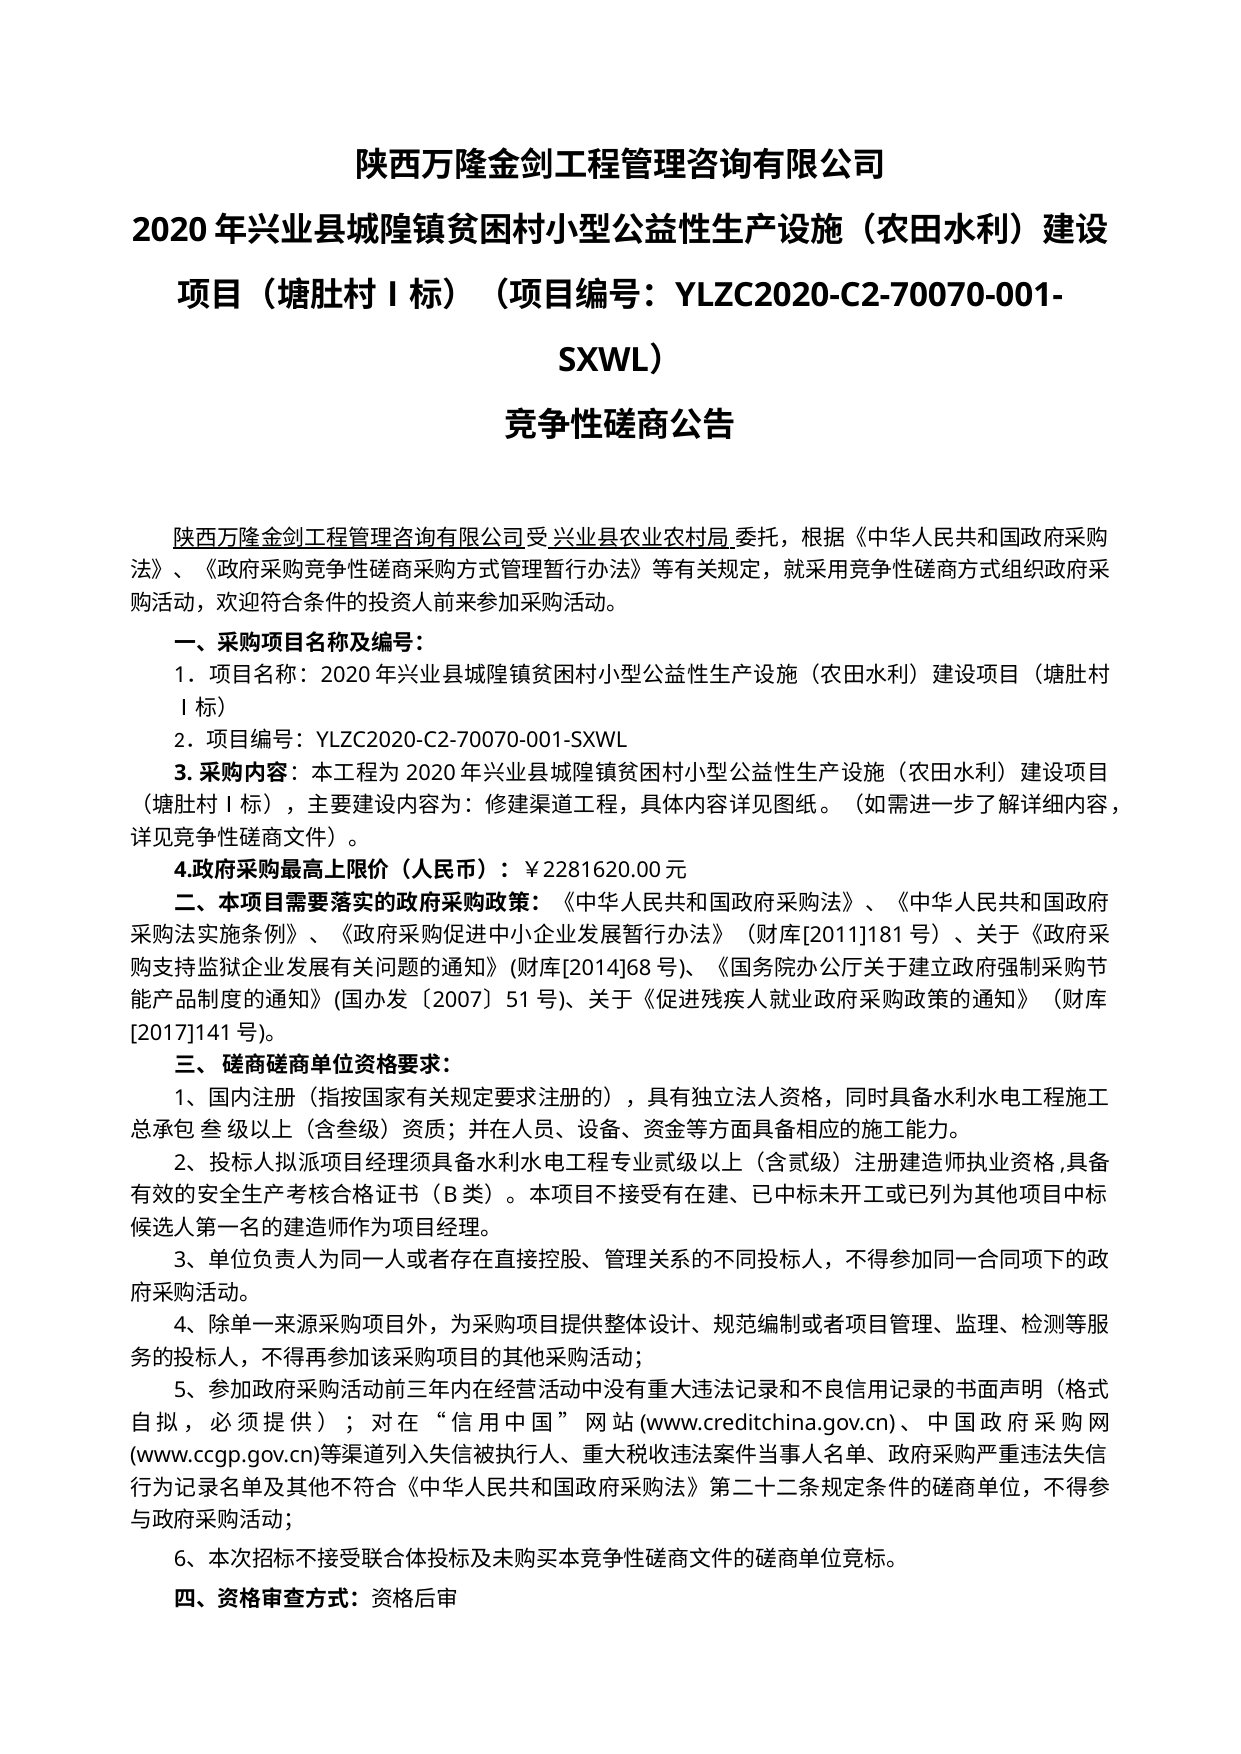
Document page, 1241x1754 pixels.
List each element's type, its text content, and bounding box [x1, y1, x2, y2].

text 一、采购项目名称及编号： [130, 624, 1110, 657]
text 二、本项目需要落实的政府采购政策：《中华人民共和国政府采购法》、《中华人民共和国政府采购法实施条例》、《政府采购促进中小企业发展暂行办法》（财库[2011]181号）、关于《政府采购支持监狱企业发展有关问题的通知》(财库[2014]68号)、《国务院办公厅关于建立政府强制采购节能产品制度的通知》(国办发〔2007〕51号)、关于《促进残疾人就业政府采购政策的通知》（财库[2017]141号)。 [130, 884, 1110, 1047]
text 陕西万隆金剑工程管理咨询有限公司 [130, 129, 1110, 194]
text 4、除单一来源采购项目外，为采购项目提供整体设计、规范编制或者项目管理、监理、检测等服务的投标人，不得再参加该采购项目的其他采购活动； [130, 1307, 1110, 1372]
text 2、投标人拟派项目经理须具备水利水电工程专业贰级以上（含贰级）注册建造师执业资格,具备有效的安全生产考核合格证书（B类）。本项目不接受有在建、已中标未开工或已列为其他项目中标候选人第一名的建造师作为项目经理。 [130, 1144, 1110, 1242]
text 三、 磋商磋商单位资格要求： [130, 1047, 1110, 1079]
text 5、参加政府采购活动前三年内在经营活动中没有重大违法记录和不良信用记录的书面声明（格式自拟，必须提供）；对在“信用中国”网站(www.creditchina.gov.cn)、中国政府采购网(www.ccgp.gov.cn)等渠道列入失信被执行人、重大税收违法案件当事人名单、政府采购严重违法失信行为记录名单及其他不符合《中华人民共和国政府采购法》第二十二条规定条件的磋商单位，不得参与政府采购活动； [130, 1372, 1110, 1534]
text 3. 采购内容：本工程为2020年兴业县城隍镇贫困村小型公益性生产设施（农田水利）建设项目（塘肚村Ⅰ标），主要建设内容为：修建渠道工程，具体内容详见图纸。（如需进一步了解详细内容，详见竞争性磋商文件）。 [130, 754, 1110, 852]
text 2020年兴业县城隍镇贫困村小型公益性生产设施（农田水利）建设项目（塘肚村Ⅰ标）（项目编号：YLZC2020-C2-70070-001-SXWL） [130, 194, 1110, 389]
text 6、本次招标不接受联合体投标及未购买本竞争性磋商文件的磋商单位竞标。 [130, 1541, 1110, 1573]
text 竞争性磋商公告 [130, 389, 1110, 454]
text 2．项目编号：YLZC2020-C2-70070-001-SXWL [174, 722, 1110, 754]
text 4.政府采购最高上限价（人民币）：￥2281620.00元 [130, 852, 1110, 884]
text 陕西万隆金剑工程管理咨询有限公司受 兴业县农业农村局 委托，根据《中华人民共和国政府采购法》、《政府采购竞争性磋商采购方式管理暂行办法》等有关规定，就采用竞争性磋商方式组织政府采购活动，欢迎符合条件的投资人前来参加采购活动。 [130, 519, 1110, 617]
text 四、资格审查方式：资格后审 [130, 1581, 1110, 1613]
text 1、国内注册（指按国家有关规定要求注册的），具有独立法人资格，同时具备水利水电工程施工总承包 叁 级以上（含叁级）资质；并在人员、设备、资金等方面具备相应的施工能力。 [130, 1079, 1110, 1144]
text 1．项目名称：2020年兴业县城隍镇贫困村小型公益性生产设施（农田水利）建设项目（塘肚村Ⅰ标） [174, 657, 1110, 722]
text 3、单位负责人为同一人或者存在直接控股、管理关系的不同投标人，不得参加同一合同项下的政府采购活动。 [130, 1242, 1110, 1307]
